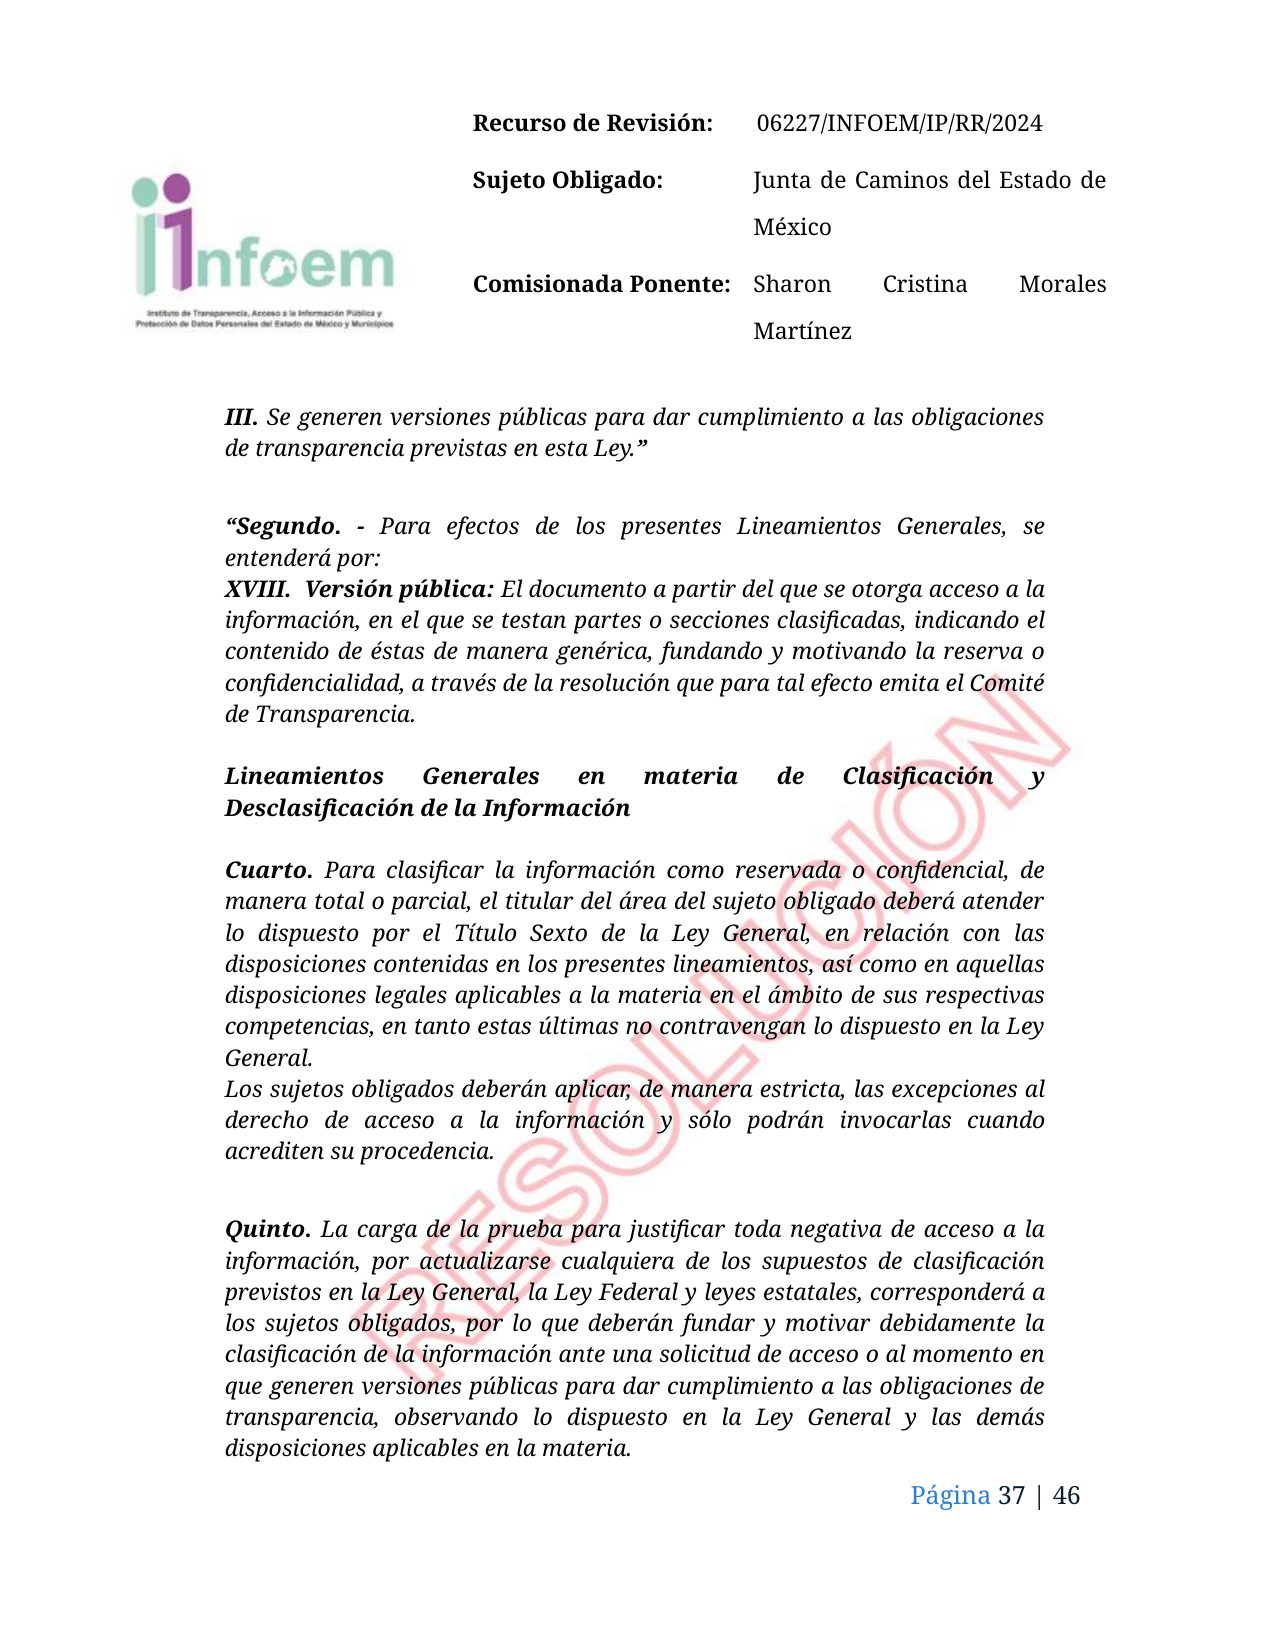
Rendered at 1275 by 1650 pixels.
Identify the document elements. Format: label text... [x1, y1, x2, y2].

title III. Se generen versiones públicas para dar cumplimiento a las obligaciones de transparencia previstas en esta Ley.” [224, 401, 1048, 463]
title Los sujetos obligados deberán aplicar, de manera estricta, las excepciones al derecho de acceso a la información y sólo podrán invocarlas cuando acrediten su procedencia. [224, 1073, 1048, 1167]
title “Segundo. - Para efectos de los presentes Lineamientos Generales, se entenderá por: [224, 510, 1048, 573]
title Lineamientos Generales en materia de Clasificación y Desclasificación de la Información [224, 760, 1048, 823]
title XVIII. Versión pública: El documento a partir del que se otorga acceso a la información, en el que se testan partes o secciones clasificadas, indicando el contenido de éstas de manera genérica, fundando y motivando la reserva o confidencialidad, a través de la resolución que para tal efecto emita el Comité de Transparencia. [224, 573, 1048, 729]
title Cuarto. Para clasificar la información como reservada o confidencial, de manera total o parcial, el titular del área del sujeto obligado deberá atender lo dispuesto por el Título Sexto de la Ley General, en relación con las disposiciones contenidas en los presentes lineamientos, así como en aquellas disposiciones legales aplicables a la materia en el ámbito de sus respectivas competencias, en tanto estas últimas no contravengan lo dispuesto en la Ley General. [224, 854, 1048, 1073]
title Quinto. La carga de la prueba para justificar toda negativa de acceso a la información, por actualizarse cualquiera de los supuestos de clasificación previstos en la Ley General, la Ley Federal y leyes estatales, corresponderá a los sujetos obligados, por lo que deberán fundar y motivar debidamente la clasificación de la información ante una solicitud de acceso o al momento en que generen versiones públicas para dar cumplimiento a las obligaciones de transparencia, observando lo dispuesto en la Ley General y las demás disposiciones aplicables en la materia. [224, 1213, 1048, 1463]
picture [2, 108, 1275, 1650]
